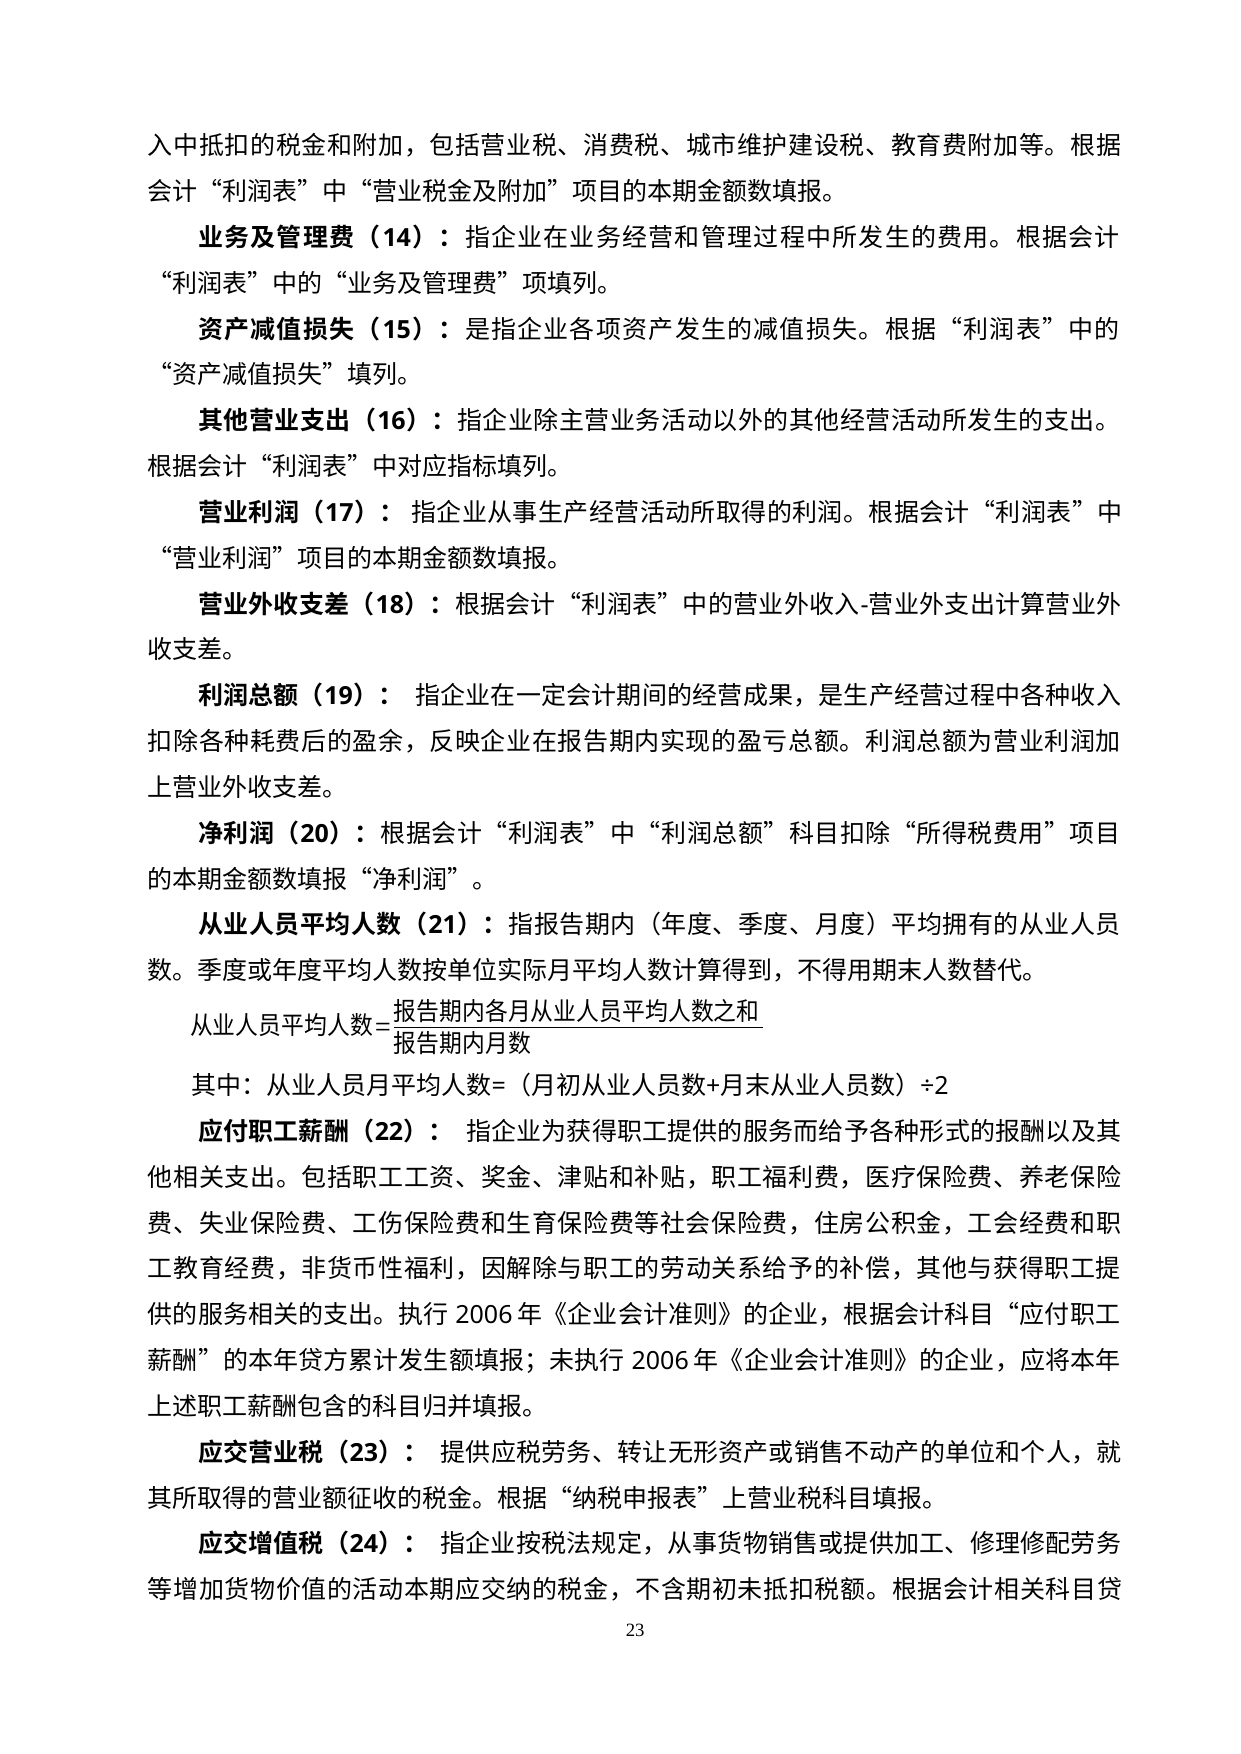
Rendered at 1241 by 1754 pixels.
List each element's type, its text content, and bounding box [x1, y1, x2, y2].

text 营业外收支差（18）：根据会计“利润表”中的营业外收入-营业外支出计算营业外收支差。 [148, 576, 1122, 668]
text 资产减值损失（15）：是指企业各项资产发生的减值损失。根据“利润表”中的“资产减值损失”填列。 [148, 301, 1122, 393]
text 业务及管理费（14）：指企业在业务经营和管理过程中所发生的费用。根据会计“利润表”中的“业务及管理费”项填列。 [148, 210, 1122, 301]
text 从业人员平均人数（21）：指报告期内（年度、季度、月度）平均拥有的从业人员数。季度或年度平均人数按单位实际月平均人数计算得到，不得用期末人数替代。 [148, 897, 1122, 989]
text 利润总额（19）： 指企业在一定会计期间的经营成果，是生产经营过程中各种收入扣除各种耗费后的盈余，反映企业在报告期内实现的盈亏总额。利润总额为营业利润加上营业外收支差。 [148, 668, 1122, 806]
text 营业利润（17）： 指企业从事生产经营活动所取得的利润。根据会计“利润表”中“营业利润”项目的本期金额数填报。 [148, 485, 1122, 576]
text 其他营业支出（16）：指企业除主营业务活动以外的其他经营活动所发生的支出。根据会计“利润表”中对应指标填列。 [148, 393, 1122, 485]
text 应付职工薪酬（22）： 指企业为获得职工提供的服务而给予各种形式的报酬以及其他相关支出。包括职工工资、奖金、津贴和补贴，职工福利费，医疗保险费、养老保险费、失业保险费、工伤保险费和生育保险费等社会保险费，住房公积金，工会经费和职工教育经费，非货币性福利，因解除与职工的劳动关系给予的补偿，其他与获得职工提供的服务相关的支出。执行2006年《企业会计准则》的企业，根据会计科目“应付职工薪酬”的本年贷方累计发生额填报；未执行2006年《企业会计准则》的企业，应将本年上述职工薪酬包含的科目归并填报。 [148, 1104, 1122, 1424]
text 净利润（20）：根据会计“利润表”中“利润总额”科目扣除“所得税费用”项目的本期金额数填报“净利润”。 [148, 806, 1122, 897]
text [148, 118, 1122, 210]
text 应交营业税（23）： 提供应税劳务、转让无形资产或销售不动产的单位和个人，就其所取得的营业额征收的税金。根据“纳税申报表”上营业税科目填报。 [148, 1424, 1122, 1516]
text 其中：从业人员月平均人数=（月初从业人员数+月末从业人员数）÷2 [148, 989, 1122, 1104]
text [148, 1516, 1122, 1608]
